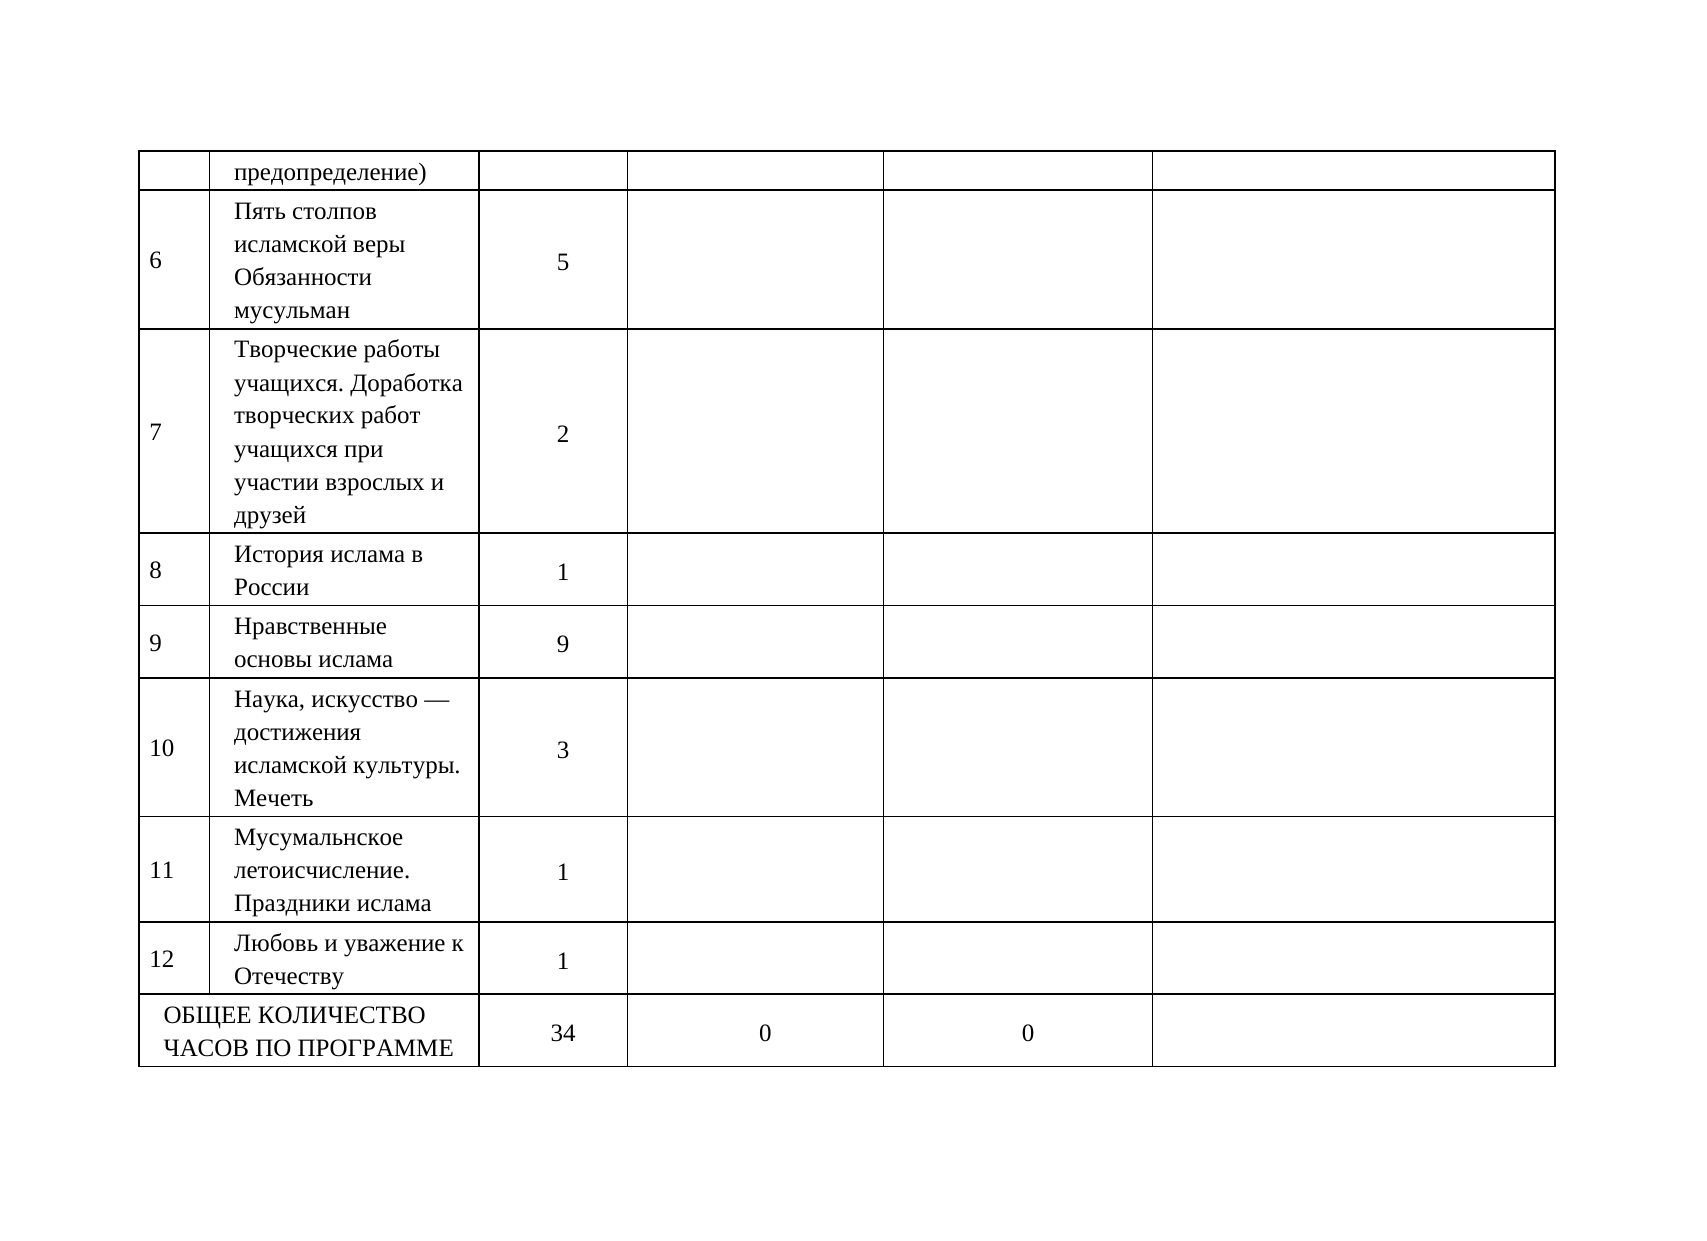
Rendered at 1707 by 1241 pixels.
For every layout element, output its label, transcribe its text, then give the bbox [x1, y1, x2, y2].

table_cell [884, 152, 1152, 189]
table_cell 1 [480, 923, 627, 993]
table_cell [1153, 191, 1554, 328]
table_cell Пять столпов исламской веры Обязанности мусульман [210, 191, 478, 328]
table_cell [1153, 679, 1554, 816]
table_cell ОБЩЕЕ КОЛИЧЕСТВО ЧАСОВ ПО ПРОГРАММЕ [140, 995, 478, 1066]
table_cell [1153, 534, 1554, 605]
table_cell [1153, 152, 1554, 189]
table_cell 1 [480, 817, 627, 921]
table_cell 2 [480, 330, 627, 532]
table_cell [884, 923, 1152, 993]
table_cell [628, 191, 883, 328]
table_cell Наука, искусство — достижения исламской культуры. Мечеть [210, 679, 478, 816]
table_cell 0 [628, 995, 883, 1066]
table_cell 5 [140, 152, 209, 189]
table_cell [628, 534, 883, 605]
table_cell 12 [140, 923, 209, 993]
table_cell 10 [140, 679, 209, 816]
table_cell [884, 191, 1152, 328]
table_cell Мусумальнское летоисчисление. Праздники ислама [210, 817, 478, 921]
table_cell [1153, 995, 1554, 1066]
table_cell 0 [884, 995, 1152, 1066]
table_cell Нравственные основы ислама [210, 606, 478, 677]
table_cell [884, 679, 1152, 816]
table_cell 11 [140, 817, 209, 921]
table_cell 34 [480, 995, 627, 1066]
table_cell 6 [140, 191, 209, 328]
table_cell [1153, 923, 1554, 993]
table_cell 5 [480, 191, 627, 328]
table_cell [628, 923, 883, 993]
table_cell 4 [480, 152, 627, 189]
table_cell [1153, 330, 1554, 532]
table_cell [884, 817, 1152, 921]
table_cell Любовь и уважение к Отечеству [210, 923, 478, 993]
table_cell [1153, 817, 1554, 921]
table_cell История ислама в России [210, 534, 478, 605]
table_cell 7 [140, 330, 209, 532]
table_cell [628, 152, 883, 189]
table_cell 3 [480, 679, 627, 816]
table_cell 9 [480, 606, 627, 677]
table_cell [1153, 606, 1554, 677]
table_cell [628, 606, 883, 677]
table_cell 9 [140, 606, 209, 677]
table_cell [884, 606, 1152, 677]
table_cell [628, 679, 883, 816]
table_cell Творческие работы учащихся. Доработка творческих работ учащихся при участии взрослых и друзей [210, 330, 478, 532]
table_cell [628, 817, 883, 921]
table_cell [210, 152, 478, 189]
table_cell [628, 330, 883, 532]
table_cell 1 [480, 534, 627, 605]
table_cell [884, 534, 1152, 605]
table_cell [884, 330, 1152, 532]
table_cell 8 [140, 534, 209, 605]
